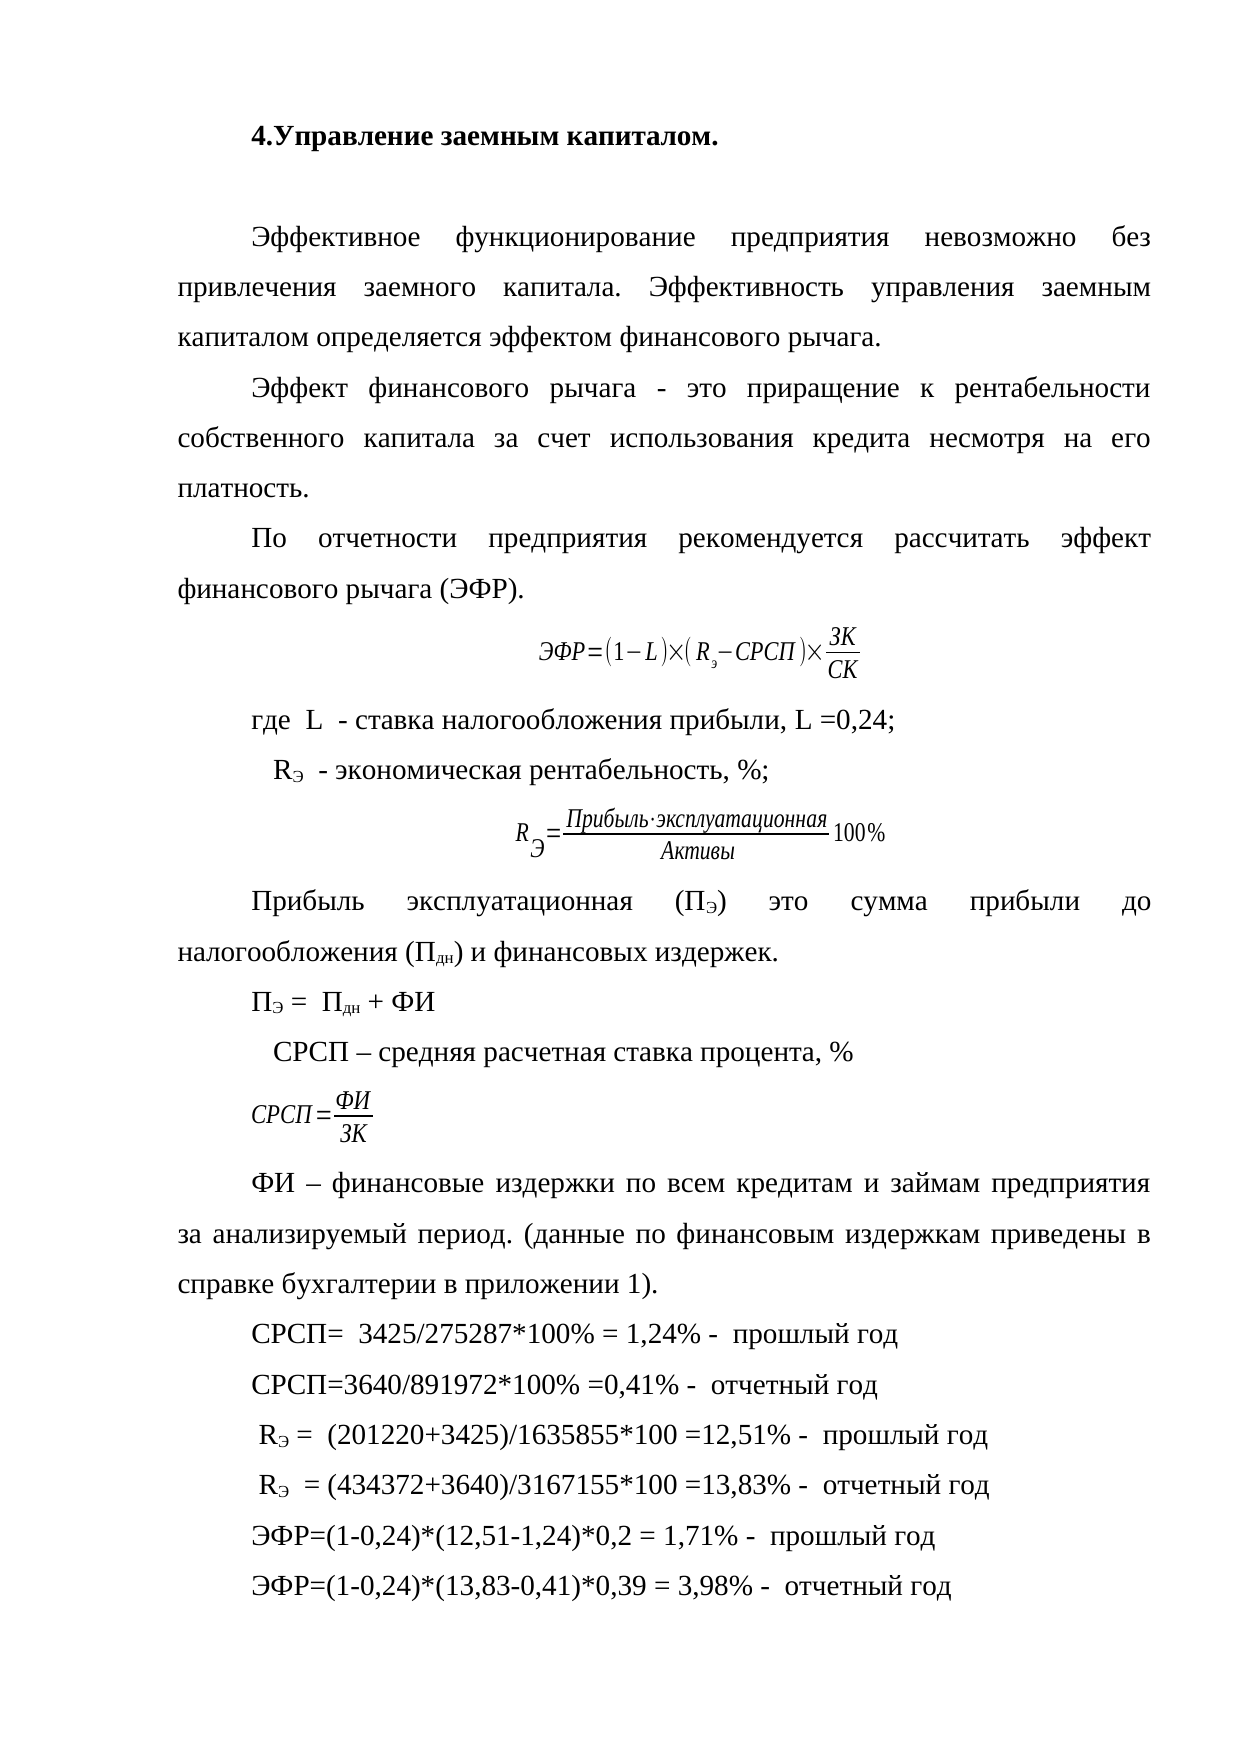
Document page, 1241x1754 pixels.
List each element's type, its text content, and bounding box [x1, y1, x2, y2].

text СРСП=3640/891972*100% =0,41% - отчетный год [177, 1367, 1152, 1400]
text СРСП – средняя расчетная ставка процента, % [177, 1034, 1152, 1068]
text RЭ = (201220+3425)/1635855*100 =12,51% - прошлый год [177, 1417, 1152, 1451]
text 4.Управление заемным капиталом. [177, 118, 1152, 152]
text Прибыль эксплуатационная (ПЭ) это сумма прибыли до налогообложения (Пдн) и финансовых издержек. [177, 883, 1152, 967]
text ПЭ = Пдн + ФИ [177, 984, 1152, 1018]
text где L - ставка налогообложения прибыли, L =0,24; [177, 702, 1152, 736]
text По отчетности предприятия рекомендуется рассчитать эффект финансового рычага (ЭФР). [177, 521, 1152, 604]
text Эффект финансового рычага - это приращение к рентабельности собственного капитала за счет использования кредита несмотря на его платность. [177, 370, 1152, 504]
text ФИ – финансовые издержки по всем кредитам и займам предприятия за анализируемый период. (данные по финансовым издержкам приведены в справке бухгалтерии в приложении 1). [177, 1166, 1152, 1300]
text ЭФР=(1-0,24)*(13,83-0,41)*0,39 = 3,98% - отчетный год [177, 1568, 1152, 1602]
text ЭФР=(1-0,24)*(12,51-1,24)*0,2 = 1,71% - прошлый год [177, 1518, 1152, 1551]
text RЭ - экономическая рентабельность, %; [177, 752, 1152, 786]
text Эффективное функционирование предприятия невозможно без привлечения заемного капитала. Эффективность управления заемным капиталом определяется эффектом финансового рычага. [177, 219, 1152, 353]
text СРСП= 3425/275287*100% = 1,24% - прошлый год [177, 1317, 1152, 1350]
text RЭ = (434372+3640)/3167155*100 =13,83% - отчетный год [177, 1467, 1152, 1501]
